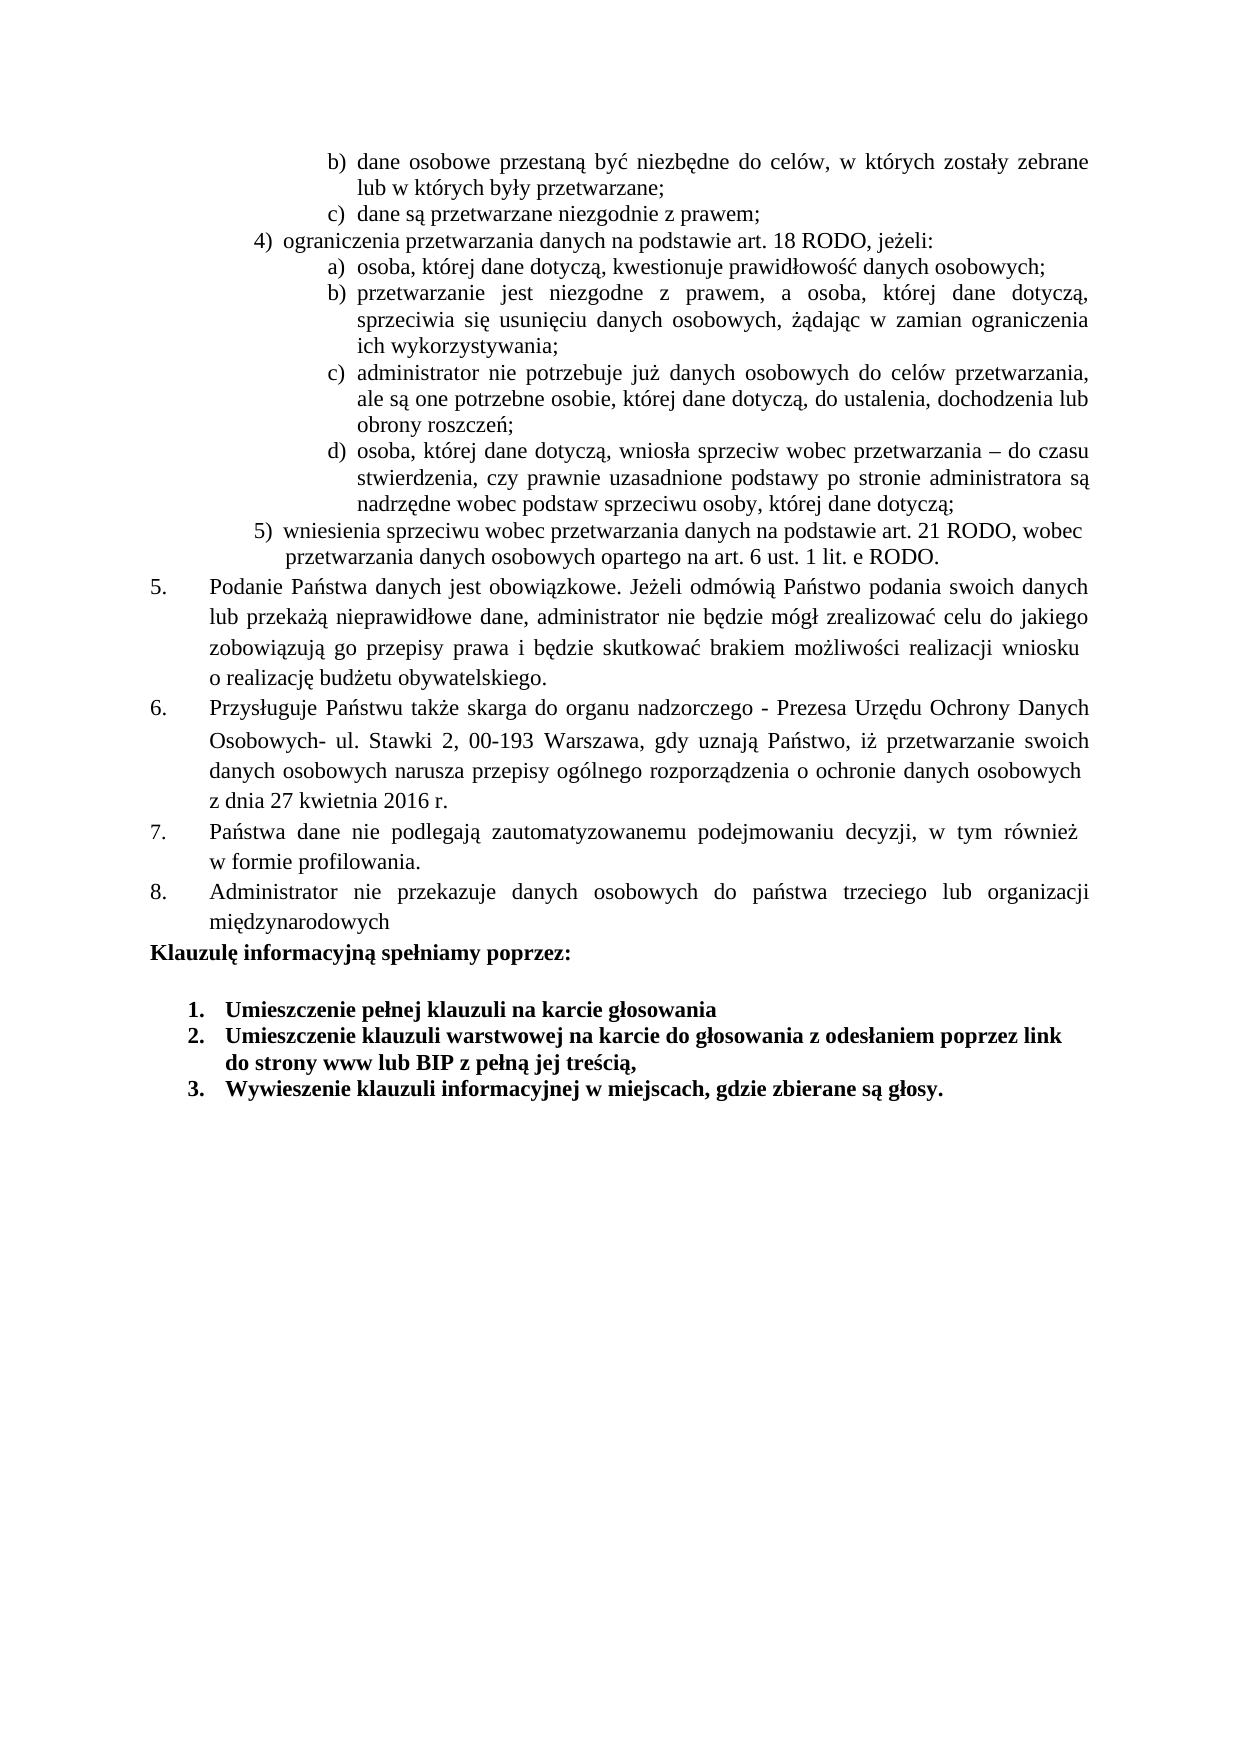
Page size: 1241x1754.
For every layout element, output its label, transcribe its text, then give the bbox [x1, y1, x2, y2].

list przetwarzanie jest niezgodne z prawem, a osoba, której dane dotyczą, sprzeciwia się usunięciu danych osobowych, żądając w zamian ograniczenia ich wykorzystywania; [327, 279, 1090, 358]
list dane osobowe przestaną być niezbędne do celów, w których zostały zebrane lub w których były przetwarzane; [327, 148, 1090, 200]
list Wywieszenie klauzuli informacyjnej w miejscach, gdzie zbierane są głosy. [187, 1075, 1090, 1102]
text przetwarzania danych osobowych opartego na art. 6 ust. 1 lit. e RODO. [224, 543, 1090, 569]
list ograniczenia przetwarzania danych na podstawie art. 18 RODO, jeżeli: [253, 227, 1090, 253]
list Przysługuje Państwu także skarga do organu nadzorczego - Prezesa Urzędu Ochrony Danych Osobowych- ul. Stawki 2, 00-193 Warszawa, gdy uznają Państwo, iż przetwarzanie swoich danych osobowych narusza przepisy ogólnego rozporządzenia o ochronie danych osobowych z dnia 27 kwietnia 2016 r. [150, 694, 1090, 814]
list osoba, której dane dotyczą, wniosła sprzeciw wobec przetwarzania – do czasu stwierdzenia, czy prawnie uzasadnione podstawy po stronie administratora są nadrzędne wobec podstaw sprzeciwu osoby, której dane dotyczą; [327, 438, 1090, 517]
list osoba, której dane dotyczą, kwestionuje prawidłowość danych osobowych; [327, 253, 1090, 279]
list Administrator nie przekazuje danych osobowych do państwa trzeciego lub organizacji międzynarodowych [150, 878, 1090, 935]
list administrator nie potrzebuje już danych osobowych do celów przetwarzania, ale są one potrzebne osobie, której dane dotyczą, do ustalenia, dochodzenia lub obrony roszczeń; [327, 358, 1090, 438]
list wniesienia sprzeciwu wobec przetwarzania danych na podstawie art. 21 RODO, wobec [253, 517, 1090, 543]
list Umieszczenie klauzuli warstwowej na karcie do głosowania z odesłaniem poprzez link do strony www lub BIP z pełną jej treścią, [187, 1022, 1090, 1075]
list Państwa dane nie podlegają zautomatyzowanemu podejmowaniu decyzji, w tym również w formie profilowania. [150, 818, 1090, 874]
text Klauzulę informacyjną spełniamy poprzez: [150, 938, 1090, 965]
list dane są przetwarzane niezgodnie z prawem; [327, 200, 1090, 227]
list Podanie Państwa danych jest obowiązkowe. Jeżeli odmówią Państwo podania swoich danych lub przekażą nieprawidłowe dane, administrator nie będzie mógł zrealizować celu do jakiego zobowiązują go przepisy prawa i będzie skutkować brakiem możliwości realizacji wniosku o realizację budżetu obywatelskiego. [150, 573, 1090, 690]
list Umieszczenie pełnej klauzuli na karcie głosowania [187, 996, 1090, 1022]
